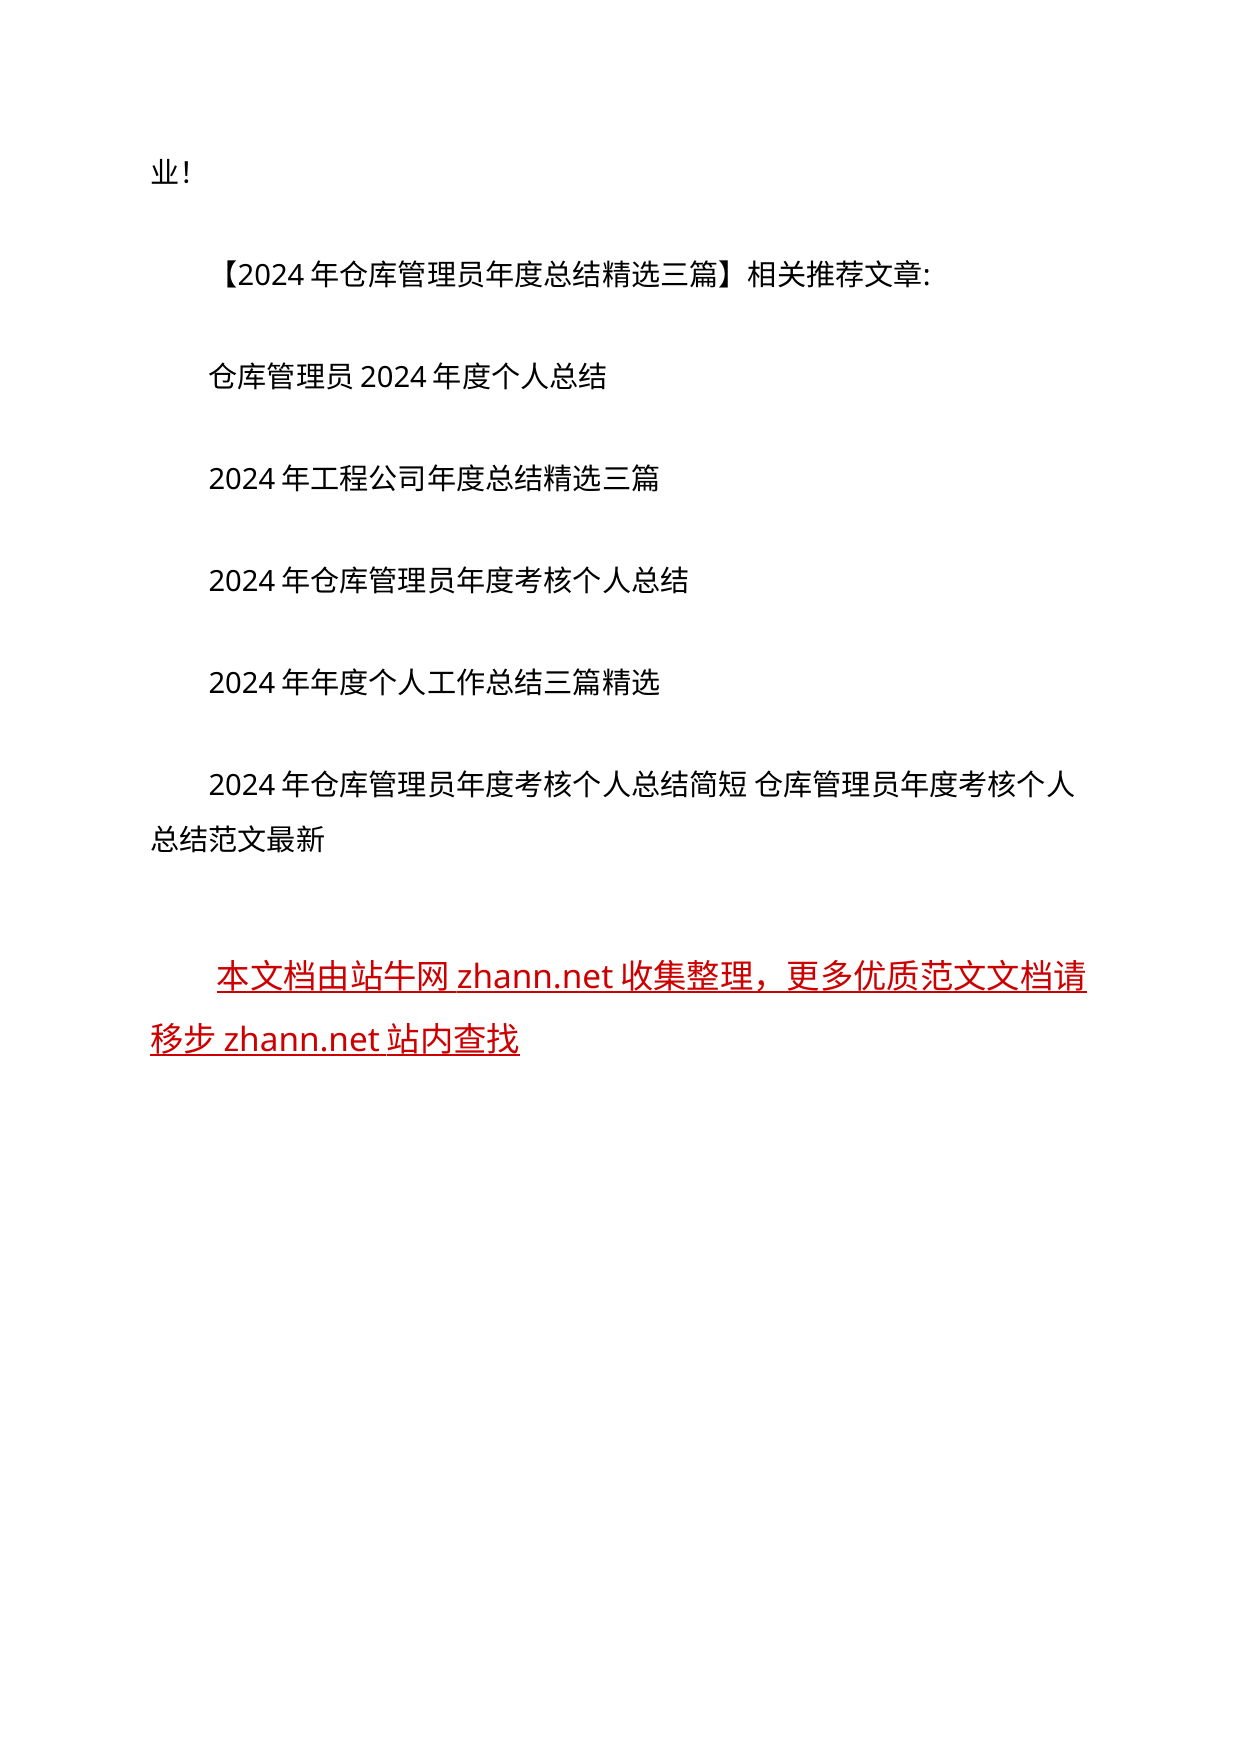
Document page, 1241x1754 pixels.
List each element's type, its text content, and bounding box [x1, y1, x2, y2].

text 2024年仓库管理员年度考核个人总结简短 仓库管理员年度考核个人总结范文最新 [150, 762, 1090, 859]
text 本文档由站牛网zhann.net收集整理，更多优质范文文档请移步zhann.net站内查找 [150, 950, 1090, 1061]
text 2024年工程公司年度总结精选三篇 [150, 456, 1090, 498]
text 2024年仓库管理员年度考核个人总结 [150, 558, 1090, 600]
text 仓库管理员2024年度个人总结 [150, 354, 1090, 396]
text 【2024年仓库管理员年度总结精选三篇】相关推荐文章: [150, 252, 1090, 294]
text 2024年年度个人工作总结三篇精选 [150, 660, 1090, 702]
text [150, 150, 1090, 192]
